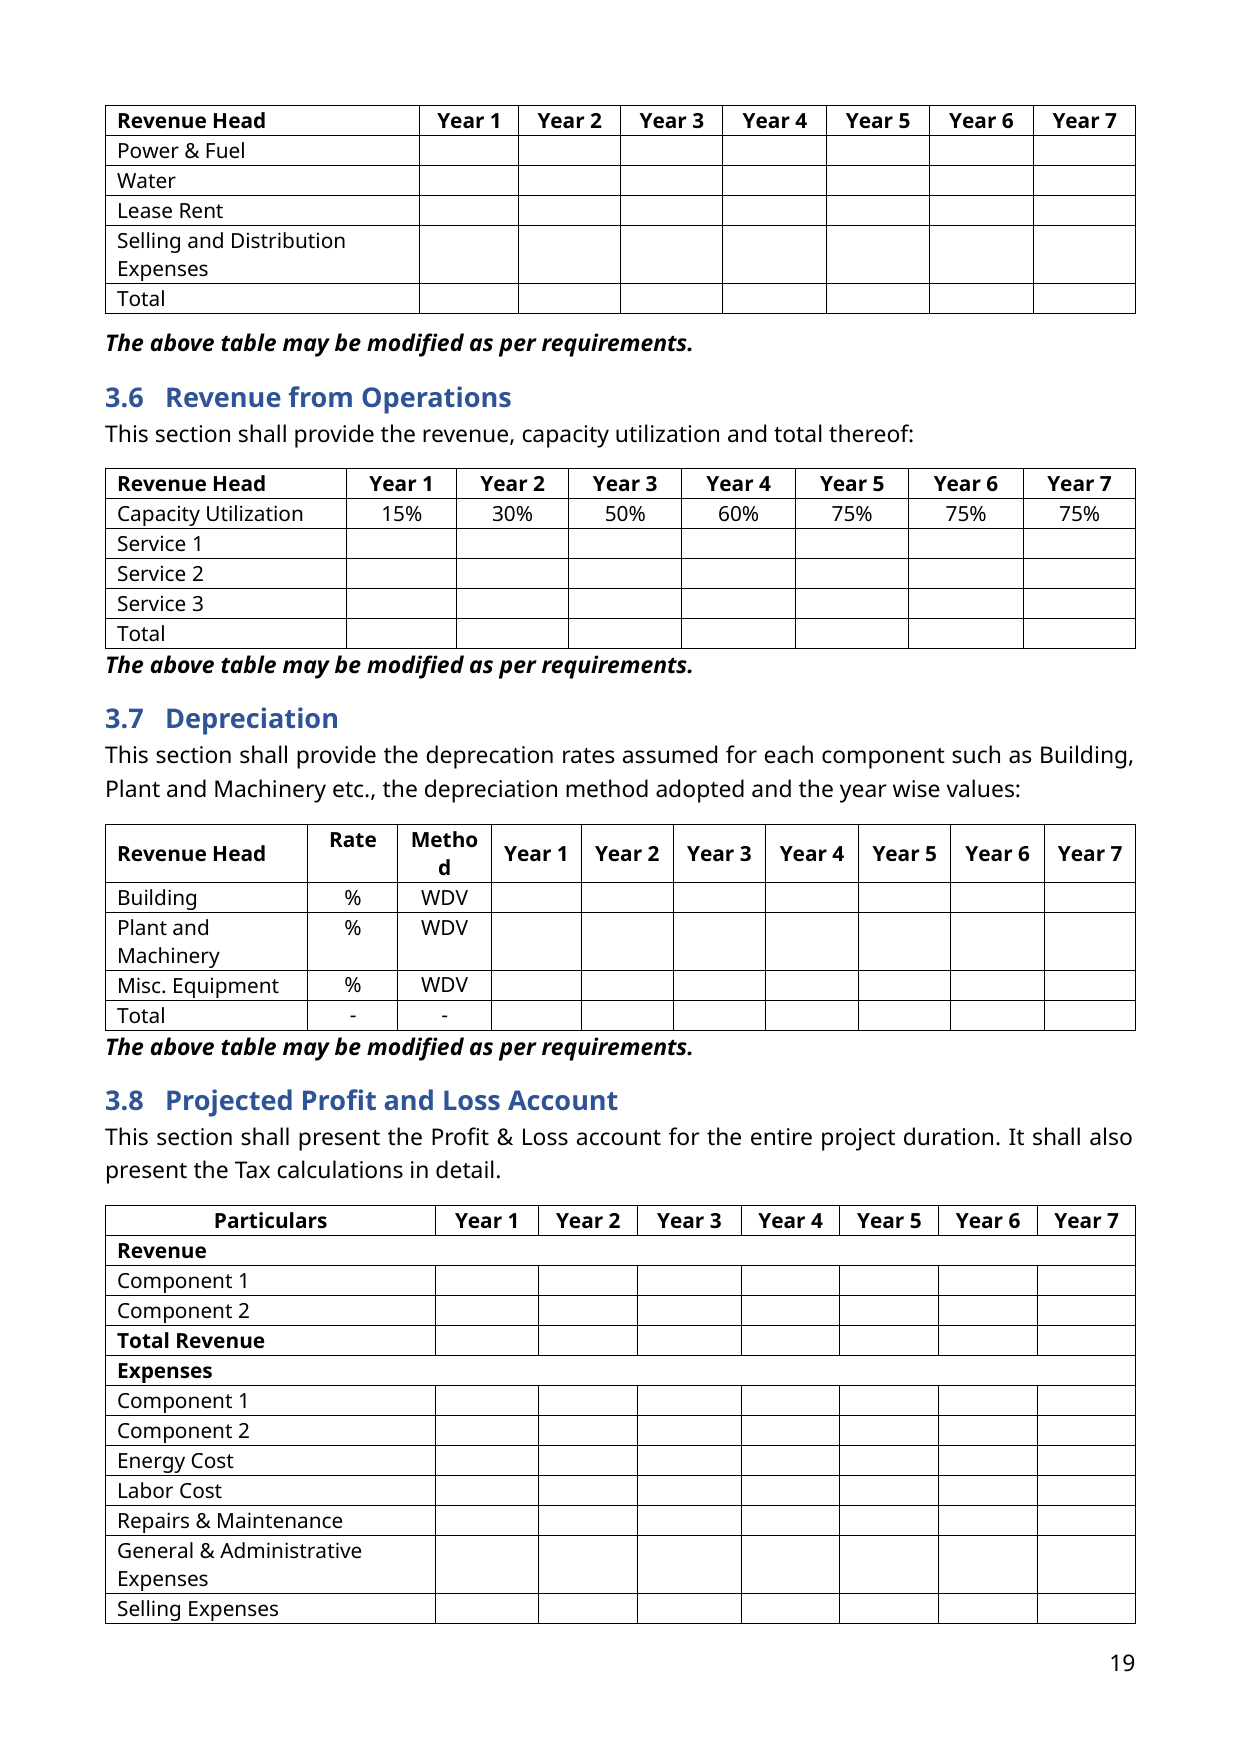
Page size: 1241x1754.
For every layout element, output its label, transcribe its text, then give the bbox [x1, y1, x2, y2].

table_cell [638, 1446, 741, 1475]
table_cell [621, 136, 722, 165]
table_cell Service 2 [106, 559, 346, 588]
table_cell - [398, 1001, 491, 1029]
table_cell [1034, 136, 1135, 165]
table_cell Revenue [106, 1236, 1135, 1265]
table_cell Total [106, 619, 346, 648]
table_cell [1038, 1296, 1135, 1325]
table_cell [582, 1001, 673, 1029]
subtitle Depreciation [105, 700, 1135, 737]
table_cell Total [106, 1001, 307, 1029]
table_cell Component 1 [106, 1386, 435, 1415]
table_cell [766, 913, 858, 969]
table_cell [436, 1594, 538, 1623]
table_header Year 7 [1034, 106, 1135, 135]
table_cell [582, 883, 673, 912]
table_cell [457, 619, 568, 648]
table_cell [951, 1001, 1044, 1029]
table_cell [939, 1506, 1037, 1535]
table_cell [939, 1386, 1037, 1415]
table_cell [796, 559, 908, 588]
table_cell [492, 883, 581, 912]
table_cell [638, 1594, 741, 1623]
table_cell [1038, 1506, 1135, 1535]
table_cell [492, 1001, 581, 1029]
table_cell [939, 1416, 1037, 1445]
table_cell [436, 1416, 538, 1445]
table_cell 75% [796, 499, 908, 528]
text This section shall present the Profit & Loss account for the entire project duration. It shall also present the Tax calculations in detail. [105, 1121, 1135, 1186]
table_cell [638, 1536, 741, 1593]
table_cell [939, 1594, 1037, 1623]
table_cell [539, 1506, 637, 1535]
table_cell Power & Fuel [106, 136, 419, 165]
table_header Revenue Head [106, 469, 346, 498]
table_cell [436, 1296, 538, 1325]
table_header Year 7 [1038, 1206, 1135, 1235]
table_cell [436, 1446, 538, 1475]
table_cell [930, 166, 1033, 195]
table_cell [457, 529, 568, 558]
table_header Year 1 [420, 106, 518, 135]
table_cell [420, 196, 518, 225]
table_cell [457, 559, 568, 588]
table_cell 50% [569, 499, 681, 528]
table_cell [742, 1266, 839, 1295]
table_cell Total [106, 284, 419, 313]
table_cell [951, 883, 1044, 912]
table_cell Service 3 [106, 589, 346, 618]
table_cell [539, 1476, 637, 1505]
table_header Year 3 [621, 106, 722, 135]
table_cell [723, 226, 826, 283]
table_cell [1024, 559, 1135, 588]
table_cell [674, 971, 765, 999]
table_cell Service 1 [106, 529, 346, 558]
table_header Year 3 [674, 825, 765, 882]
table_cell [582, 913, 673, 969]
table_header Rate [308, 825, 397, 882]
table_cell [742, 1416, 839, 1445]
table_cell [1024, 619, 1135, 648]
table_cell [796, 589, 908, 618]
table_cell [1038, 1446, 1135, 1475]
table_cell [1038, 1266, 1135, 1295]
table_cell [1024, 529, 1135, 558]
table_cell % [308, 913, 397, 969]
table_cell [492, 971, 581, 999]
table_header Revenue Head [106, 106, 419, 135]
table_cell Misc. Equipment [106, 971, 307, 999]
table_cell [742, 1536, 839, 1593]
table_cell Water [106, 166, 419, 195]
table_cell [420, 136, 518, 165]
table_cell [766, 1001, 858, 1029]
table_header Year 1 [347, 469, 456, 498]
table_cell [539, 1326, 637, 1355]
table_cell [1038, 1416, 1135, 1445]
table_cell [682, 589, 795, 618]
table_cell [1038, 1386, 1135, 1415]
table_cell [827, 196, 929, 225]
table_cell [840, 1416, 938, 1445]
table_header Year 4 [723, 106, 826, 135]
table_header Year 7 [1024, 469, 1135, 498]
table_cell [674, 883, 765, 912]
table_cell [723, 284, 826, 313]
table_cell [638, 1476, 741, 1505]
table_cell General & Administrative Expenses [106, 1536, 435, 1593]
table_cell WDV [398, 883, 491, 912]
table_cell Capacity Utilization [106, 499, 346, 528]
table_cell [539, 1266, 637, 1295]
table_cell [638, 1416, 741, 1445]
table_cell [1034, 196, 1135, 225]
table_cell [582, 971, 673, 999]
table_cell [840, 1536, 938, 1593]
table_cell [1038, 1326, 1135, 1355]
table_cell [347, 559, 456, 588]
table_cell - [308, 1001, 397, 1029]
table_header Year 1 [436, 1206, 538, 1235]
table_header Year 6 [930, 106, 1033, 135]
table_cell [347, 529, 456, 558]
table_header Year 2 [519, 106, 620, 135]
text The above table may be modified as per requirements. [105, 649, 1135, 681]
table_cell [1038, 1536, 1135, 1593]
table_cell Component 1 [106, 1266, 435, 1295]
table_header Year 5 [796, 469, 908, 498]
table_cell [909, 589, 1023, 618]
table_cell [519, 284, 620, 313]
table_cell Expenses [106, 1356, 1135, 1385]
table_cell [939, 1476, 1037, 1505]
table_header Year 3 [569, 469, 681, 498]
table_cell [436, 1326, 538, 1355]
table_cell [742, 1296, 839, 1325]
table_cell [638, 1506, 741, 1535]
table_header Year 6 [951, 825, 1044, 882]
table_cell [621, 196, 722, 225]
text The above table may be modified as per requirements. [105, 1031, 1135, 1062]
table_cell [519, 196, 620, 225]
table_header Year 3 [638, 1206, 741, 1235]
table_cell [682, 619, 795, 648]
table_cell [840, 1266, 938, 1295]
subtitle Projected Profit and Loss Account [105, 1081, 1135, 1118]
table_cell [638, 1326, 741, 1355]
table_cell Component 2 [106, 1296, 435, 1325]
table_cell [827, 284, 929, 313]
table_cell 60% [682, 499, 795, 528]
table_cell [939, 1266, 1037, 1295]
table_cell [638, 1296, 741, 1325]
table_cell [930, 196, 1033, 225]
table_header Year 5 [840, 1206, 938, 1235]
table_header Year 2 [457, 469, 568, 498]
table_cell Plant and Machinery [106, 913, 307, 969]
table_cell [827, 226, 929, 283]
table_cell [1045, 883, 1135, 912]
text This section shall provide the deprecation rates assumed for each component such as Building, Plant and Machinery etc., the depreciation method adopted and the year wise values: [105, 739, 1135, 804]
table_cell [1045, 971, 1135, 999]
table_cell Energy Cost [106, 1446, 435, 1475]
table_cell 15% [347, 499, 456, 528]
table_cell [674, 913, 765, 969]
table_cell [939, 1326, 1037, 1355]
subtitle Revenue from Operations [105, 378, 1135, 415]
table_cell [457, 589, 568, 618]
table_cell [951, 971, 1044, 999]
table_header Year 6 [909, 469, 1023, 498]
table_cell Component 2 [106, 1416, 435, 1445]
table_cell [1034, 226, 1135, 283]
table_cell [840, 1446, 938, 1475]
table_cell [682, 529, 795, 558]
table_cell Building [106, 883, 307, 912]
table_cell [420, 284, 518, 313]
text This section shall provide the revenue, capacity utilization and total thereof: [105, 418, 1135, 449]
table_cell % [308, 971, 397, 999]
table_cell [569, 589, 681, 618]
table_cell [930, 284, 1033, 313]
table_cell [569, 559, 681, 588]
table_cell [539, 1594, 637, 1623]
table_cell [742, 1446, 839, 1475]
table_cell [840, 1476, 938, 1505]
table_cell 30% [457, 499, 568, 528]
table_cell WDV [398, 913, 491, 969]
table_cell Selling and Distribution Expenses [106, 226, 419, 283]
table_cell [347, 589, 456, 618]
table_cell [621, 226, 722, 283]
table_cell [436, 1386, 538, 1415]
table_cell [436, 1266, 538, 1295]
table_cell [859, 971, 950, 999]
table_header Year 2 [539, 1206, 637, 1235]
table_header Year 1 [492, 825, 581, 882]
table_header Year 6 [939, 1206, 1037, 1235]
text The above table may be modified as per requirements. [105, 326, 1135, 358]
table_cell WDV [398, 971, 491, 999]
table_cell [621, 284, 722, 313]
table_cell [723, 166, 826, 195]
table_cell [840, 1506, 938, 1535]
table_cell [909, 559, 1023, 588]
table_cell [742, 1594, 839, 1623]
table_cell [1038, 1594, 1135, 1623]
table_cell [674, 1001, 765, 1029]
table_cell [827, 166, 929, 195]
table_cell [951, 913, 1044, 969]
table_cell [569, 529, 681, 558]
table_cell [519, 136, 620, 165]
table_cell [939, 1296, 1037, 1325]
table_cell [930, 226, 1033, 283]
table_cell [569, 619, 681, 648]
table_cell Lease Rent [106, 196, 419, 225]
table_cell [840, 1296, 938, 1325]
table_cell [909, 619, 1023, 648]
table_header Year 4 [682, 469, 795, 498]
table_cell [420, 166, 518, 195]
table_cell [766, 883, 858, 912]
table_cell Total Revenue [106, 1326, 435, 1355]
table_cell [420, 226, 518, 283]
table_cell Repairs & Maintenance [106, 1506, 435, 1535]
table_cell [539, 1386, 637, 1415]
table_cell [436, 1476, 538, 1505]
table_cell Selling Expenses [106, 1594, 435, 1623]
table_cell [742, 1476, 839, 1505]
table_cell % [308, 883, 397, 912]
table_header Year 2 [582, 825, 673, 882]
table_cell [909, 529, 1023, 558]
table_cell [939, 1536, 1037, 1593]
table_cell [519, 226, 620, 283]
table_cell [930, 136, 1033, 165]
table_cell [436, 1506, 538, 1535]
table_cell [1034, 284, 1135, 313]
table_cell [742, 1506, 839, 1535]
table_cell [638, 1266, 741, 1295]
table_cell [939, 1446, 1037, 1475]
table_header Year 5 [859, 825, 950, 882]
table_cell [621, 166, 722, 195]
table_header Revenue Head [106, 825, 307, 882]
table_header Year 5 [827, 106, 929, 135]
table_cell [723, 196, 826, 225]
table_cell [539, 1446, 637, 1475]
table_cell Labor Cost [106, 1476, 435, 1505]
table_cell 75% [909, 499, 1023, 528]
table_cell [347, 619, 456, 648]
table_cell [723, 136, 826, 165]
table_cell [436, 1536, 538, 1593]
table_cell [742, 1326, 839, 1355]
table_cell [1034, 166, 1135, 195]
table_cell 75% [1024, 499, 1135, 528]
table_cell [492, 913, 581, 969]
table_cell [638, 1386, 741, 1415]
table_cell [1024, 589, 1135, 618]
table_cell [519, 166, 620, 195]
table_cell [840, 1594, 938, 1623]
table_cell [796, 529, 908, 558]
table_header Particulars [106, 1206, 435, 1235]
table_cell [742, 1386, 839, 1415]
table_cell [766, 971, 858, 999]
table_header Year 4 [742, 1206, 839, 1235]
table_cell [539, 1416, 637, 1445]
table_cell [840, 1386, 938, 1415]
table_cell [539, 1296, 637, 1325]
table_cell [796, 619, 908, 648]
table_cell [682, 559, 795, 588]
table_header Method [398, 825, 491, 882]
table_cell [840, 1326, 938, 1355]
table_cell [1038, 1476, 1135, 1505]
table_header Year 4 [766, 825, 858, 882]
table_cell [1045, 1001, 1135, 1029]
table_cell [859, 913, 950, 969]
table_cell [827, 136, 929, 165]
table_cell [859, 883, 950, 912]
table_cell [539, 1536, 637, 1593]
table_header Year 7 [1045, 825, 1135, 882]
table_cell [859, 1001, 950, 1029]
table_cell [1045, 913, 1135, 969]
